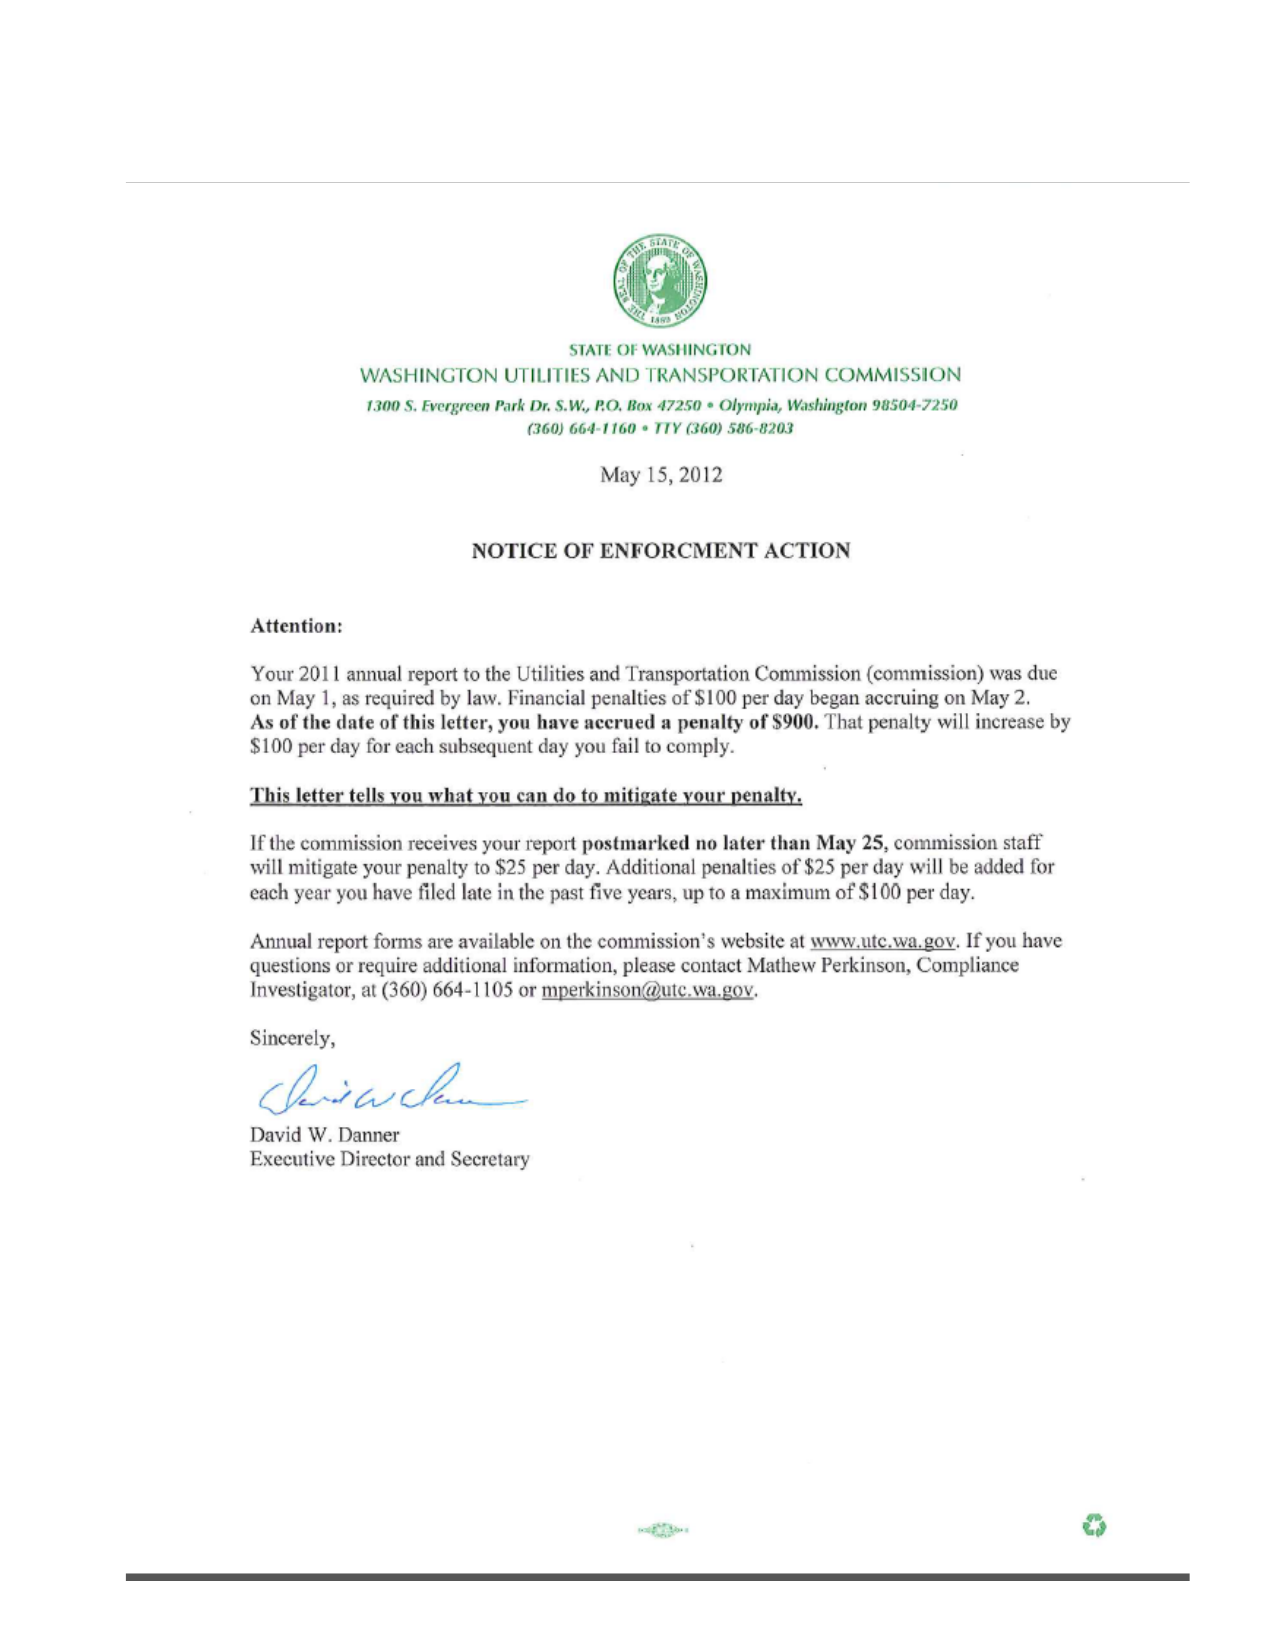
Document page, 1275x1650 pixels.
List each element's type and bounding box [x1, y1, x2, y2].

picture [124, 182, 1189, 1579]
